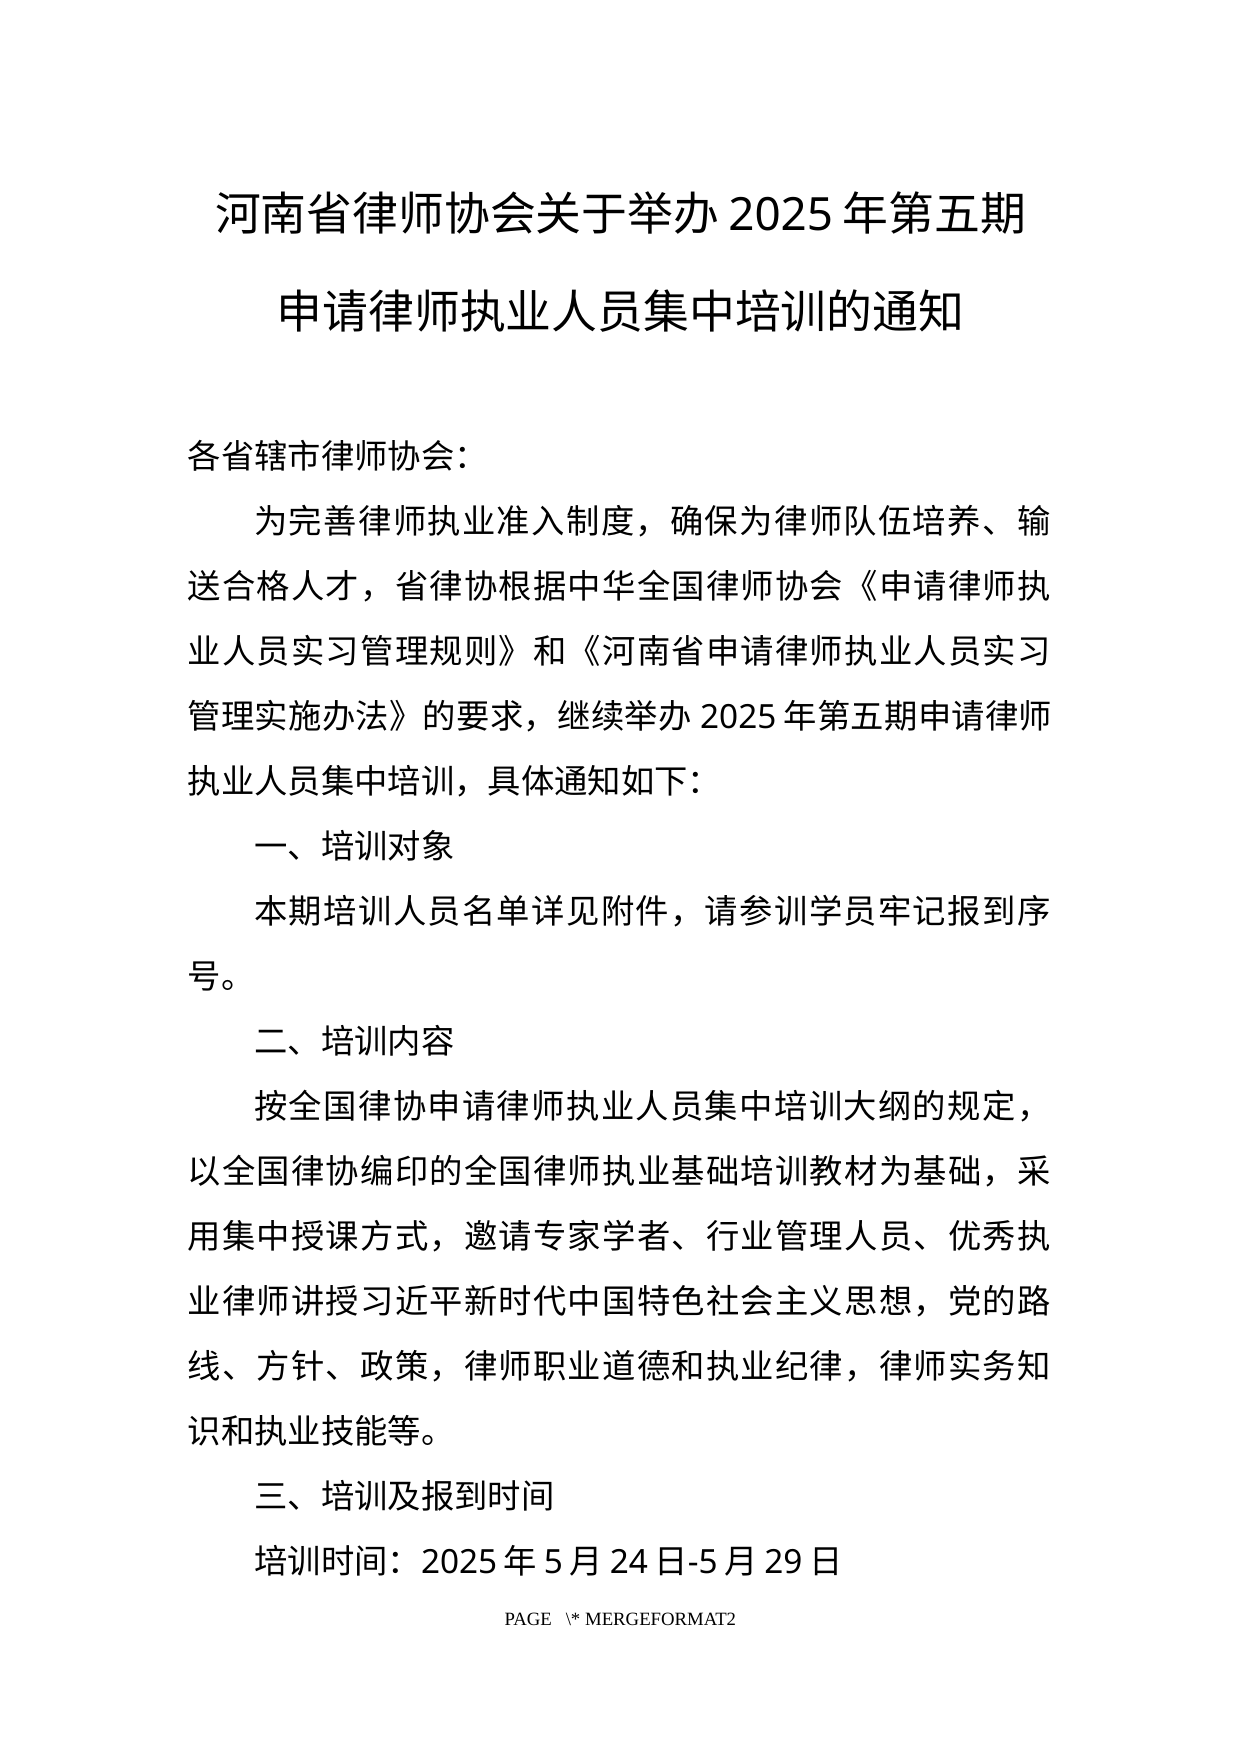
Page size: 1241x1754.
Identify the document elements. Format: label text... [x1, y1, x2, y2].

text 为完善律师执业准入制度，确保为律师队伍培养、输送合格人才，省律协根据中华全国律师协会《申请律师执业人员实习管理规则》和《河南省申请律师执业人员实习管理实施办法》的要求，继续举办2025年第五期申请律师执业人员集中培训，具体通知如下： [187, 487, 1053, 812]
text 各省辖市律师协会： [187, 422, 1053, 487]
text 一、培训对象 [187, 812, 1053, 877]
text 本期培训人员名单详见附件，请参训学员牢记报到序号。 [187, 877, 1053, 1007]
text 培训时间：2025年5月24日-5月29日 [187, 1527, 1053, 1592]
text 申请律师执业人员集中培训的通知 [187, 259, 1053, 357]
text 按全国律协申请律师执业人员集中培训大纲的规定，以全国律协编印的全国律师执业基础培训教材为基础，采用集中授课方式，邀请专家学者、行业管理人员、优秀执业律师讲授习近平新时代中国特色社会主义思想，党的路线、方针、政策，律师职业道德和执业纪律，律师实务知识和执业技能等。 [187, 1072, 1053, 1462]
text 河南省律师协会关于举办2025年第五期 [187, 162, 1053, 259]
text 三、培训及报到时间 [187, 1462, 1053, 1527]
text 二、培训内容 [187, 1007, 1053, 1072]
